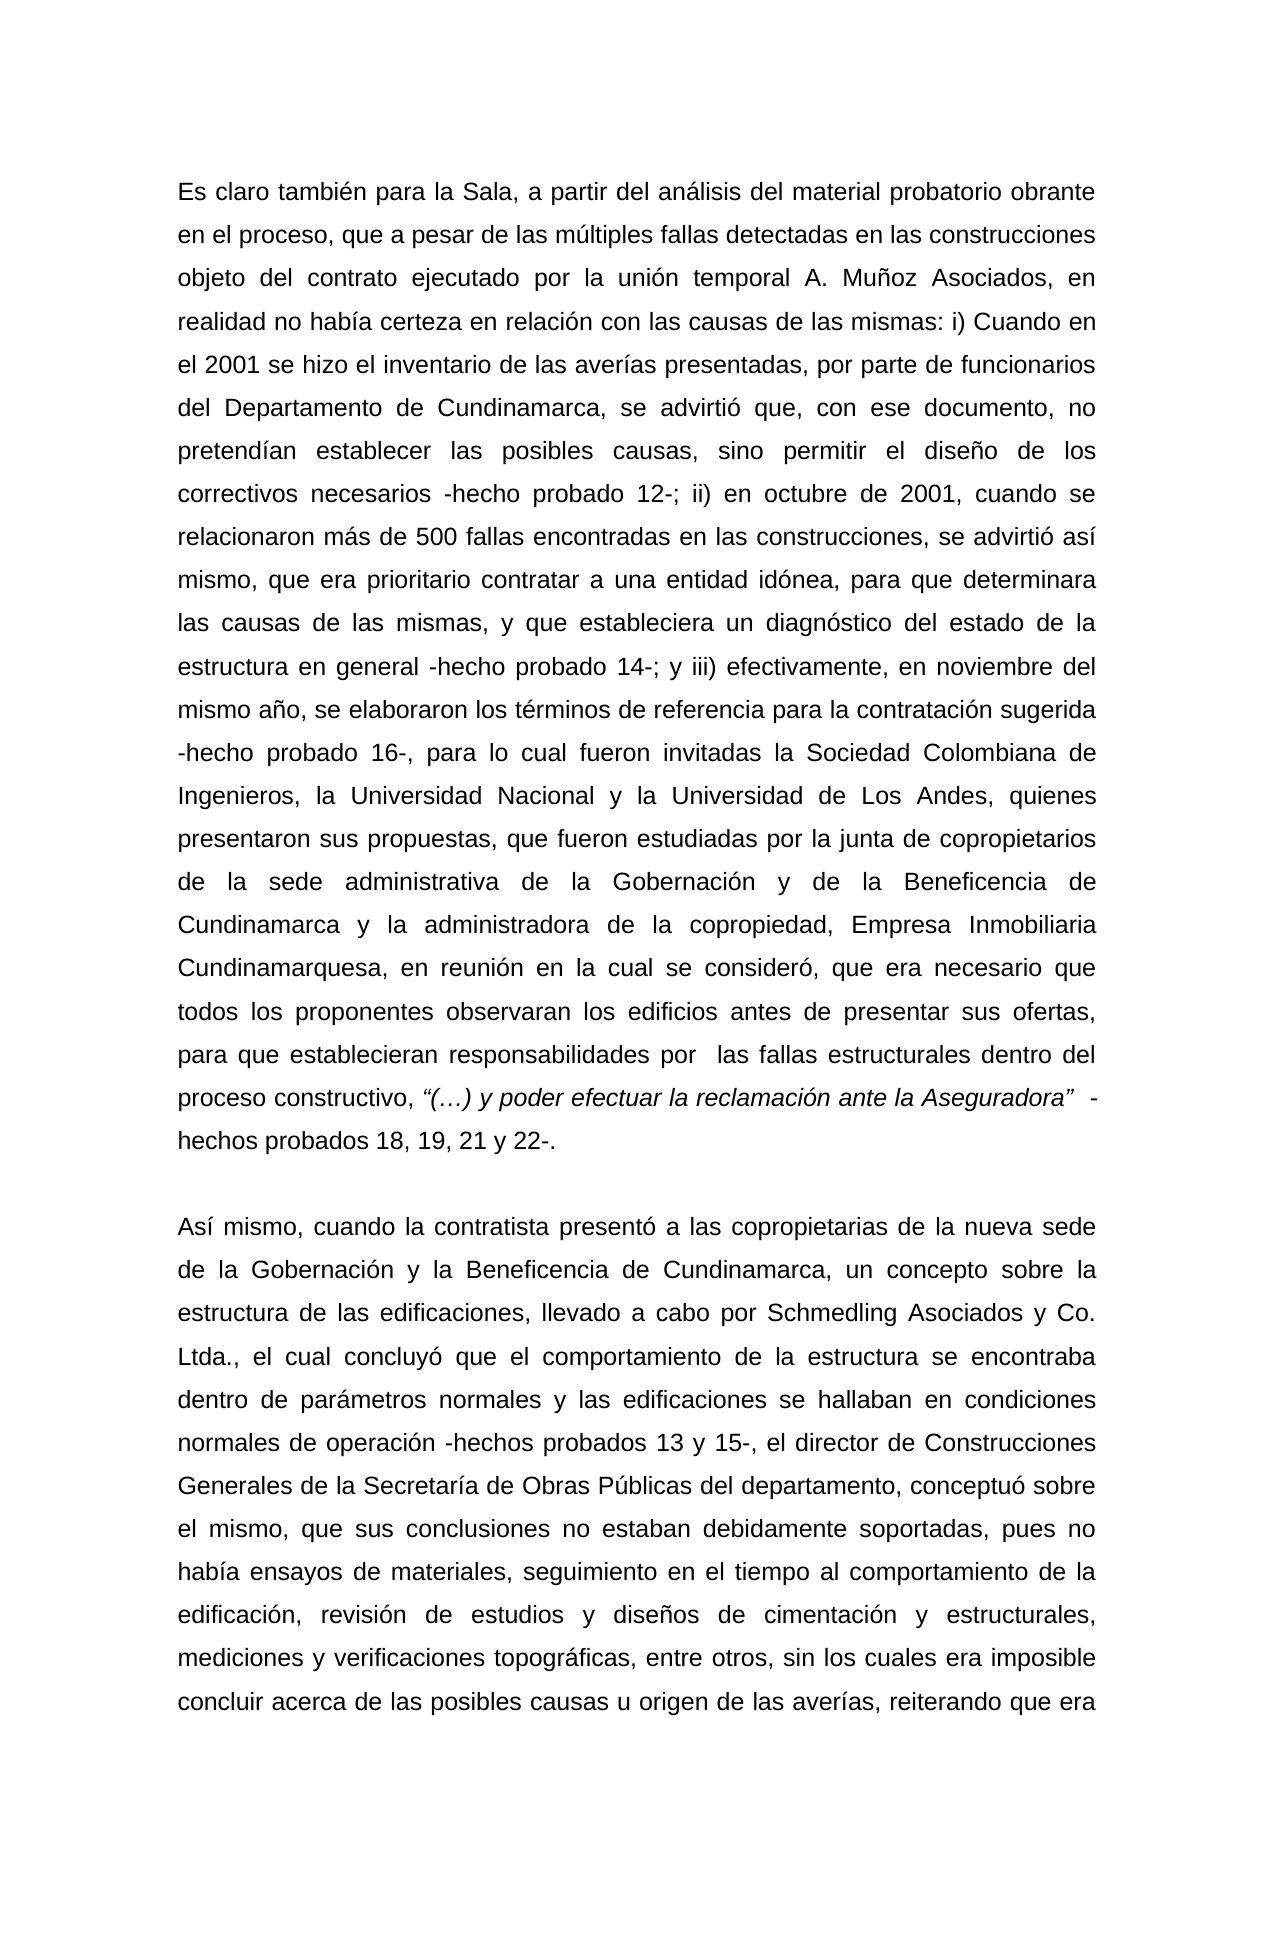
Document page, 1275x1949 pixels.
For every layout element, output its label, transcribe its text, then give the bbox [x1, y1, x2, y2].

text Es claro también para la Sala, a partir del análisis del material probatorio obrante en el proceso, que a pesar de las múltiples fallas detectadas en las construcciones objeto del contrato ejecutado por la unión temporal A. Muñoz Asociados, en realidad no había certeza en relación con las causas de las mismas: i) Cuando en el 2001 se hizo el inventario de las averías presentadas, por parte de funcionarios del Departamento de Cundinamarca, se advirtió que, con ese documento, no pretendían establecer las posibles causas, sino permitir el diseño de los correctivos necesarios -hecho probado 12-; ii) en octubre de 2001, cuando se relacionaron más de 500 fallas encontradas en las construcciones, se advirtió así mismo, que era prioritario contratar a una entidad idónea, para que determinara las causas de las mismas, y que estableciera un diagnóstico del estado de la estructura en general -hecho probado 14-; y iii) efectivamente, en noviembre del mismo año, se elaboraron los términos de referencia para la contratación sugerida -hecho probado 16-, para lo cual fueron invitadas la Sociedad Colombiana de Ingenieros, la Universidad Nacional y la Universidad de Los Andes, quienes presentaron sus propuestas, que fueron estudiadas por la junta de copropietarios de la sede administrativa de la Gobernación y de la Beneficencia de Cundinamarca y la administradora de la copropiedad, Empresa Inmobiliaria Cundinamarquesa, en reunión en la cual se consideró, que era necesario que todos los proponentes observaran los edificios antes de presentar sus ofertas, para que establecieran responsabilidades por las fallas estructurales dentro del proceso constructivo, “(…) y poder efectuar la reclamación ante la Aseguradora” -hechos probados 18, 19, 21 y 22-. [177, 177, 1098, 1155]
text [177, 1212, 1098, 1715]
